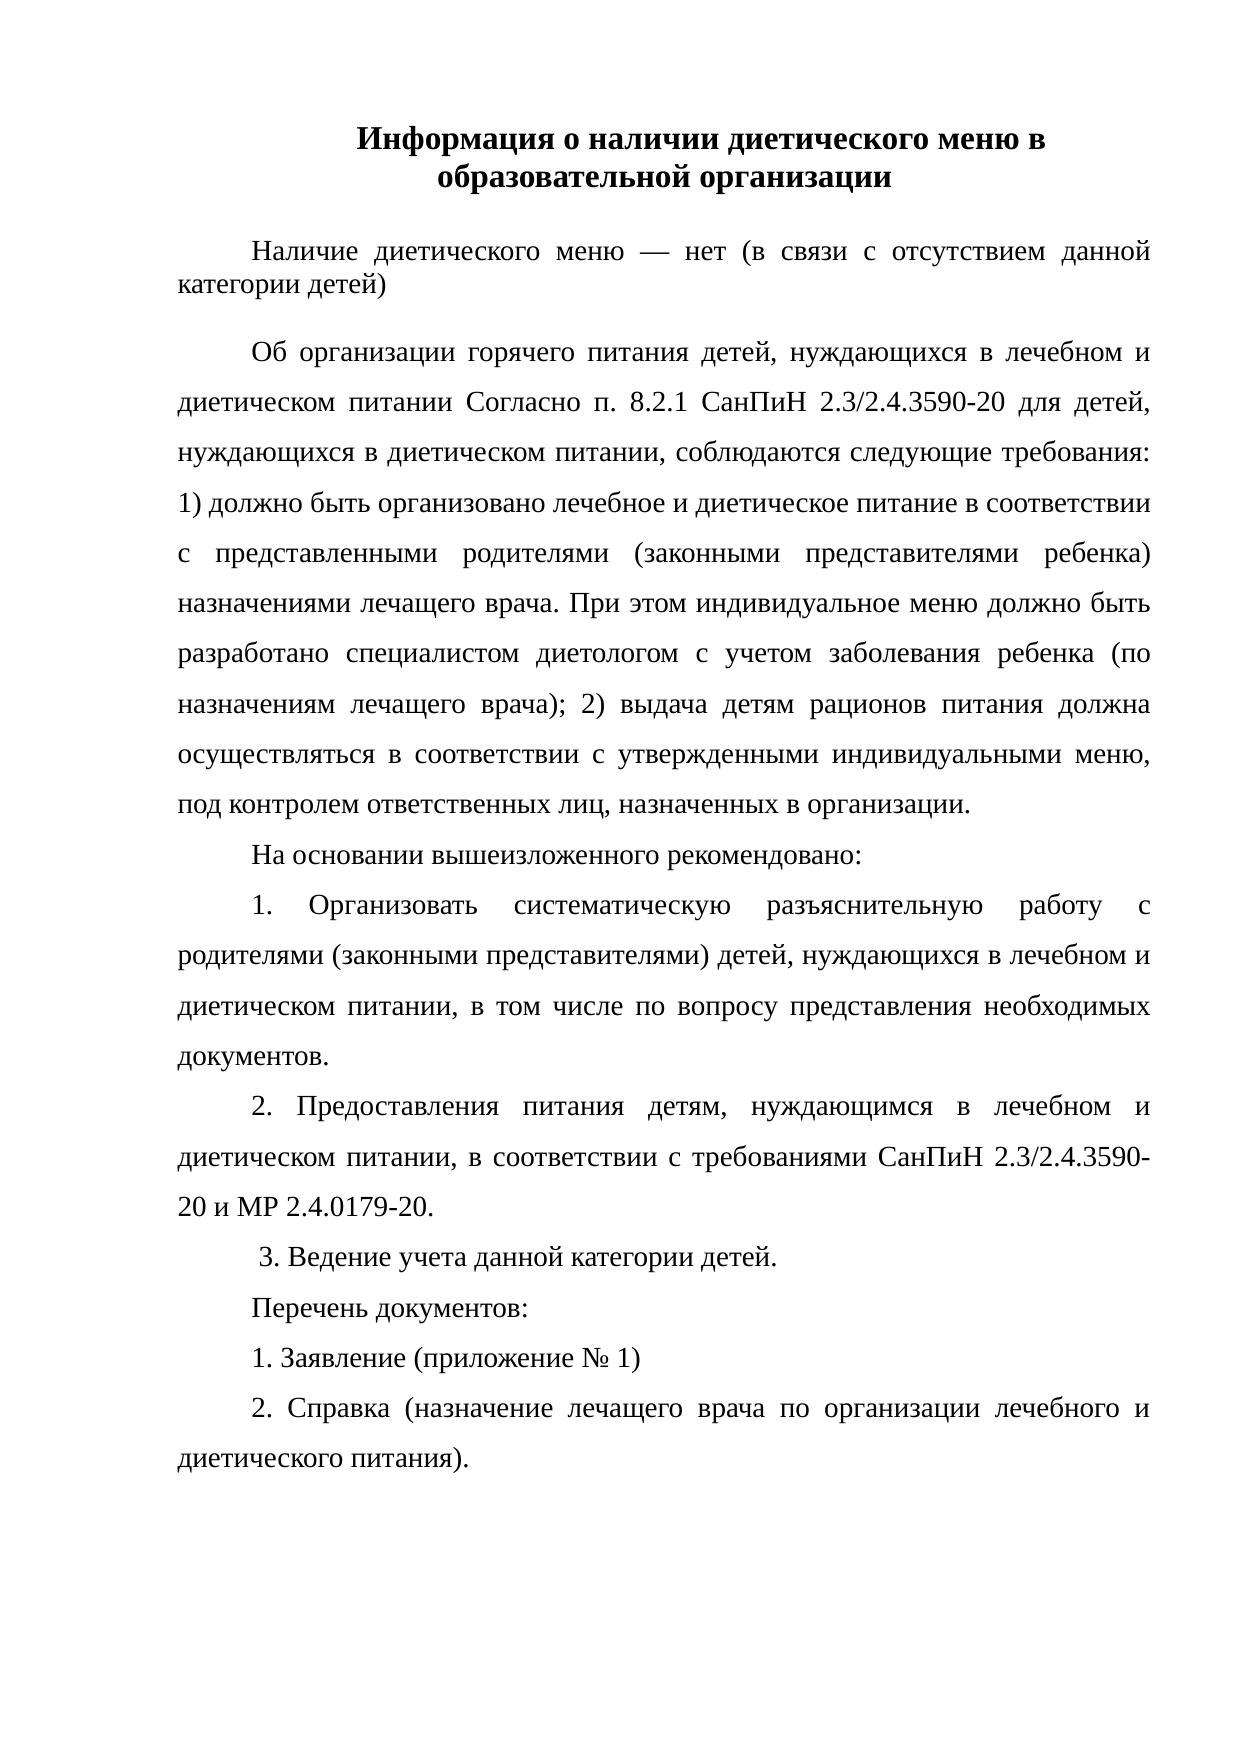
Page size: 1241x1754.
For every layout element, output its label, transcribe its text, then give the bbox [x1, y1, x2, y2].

text 3. Ведение учета данной категории детей. [177, 1239, 1152, 1273]
text Об организации горячего питания детей, нуждающихся в лечебном и диетическом питании Согласно п. 8.2.1 СанПиН 2.3/2.4.3590-20 для детей, нуждающихся в диетическом питании, соблюдаются следующие требования: 1) должно быть организовано лечебное и диетическое питание в соответствии с представленными родителями (законными представителями ребенка) назначениями лечащего врача. При этом индивидуальное меню должно быть разработано специалистом диетологом с учетом заболевания ребенка (по назначениям лечащего врача); 2) выдача детям рационов питания должна осуществляться в соответствии с утвержденными индивидуальными меню, под контролем ответственных лиц, назначенных в организации. [177, 334, 1152, 820]
text Перечень документов: [177, 1290, 1152, 1323]
text 2. Предоставления питания детям, нуждающимся в лечебном и диетическом питании, в соответствии с требованиями СанПиН 2.3/2.4.3590-20 и МР 2.4.0179-20. [177, 1088, 1152, 1223]
text 2. Справка (назначение лечащего врача по организации лечебного и диетического питания). [177, 1390, 1152, 1474]
text 1. Организовать систематическую разъяснительную работу с родителями (законными представителями) детей, нуждающихся в лечебном и диетическом питании, в том числе по вопросу представления необходимых документов. [177, 887, 1152, 1072]
text Наличие диетического меню — нет (в связи с отсутствием данной категории детей) [177, 233, 1152, 300]
text На основании вышеизложенного рекомендовано: [177, 837, 1152, 870]
text 1. Заявление (приложение № 1) [177, 1340, 1152, 1373]
text Информация о наличии диетического меню в образовательной организации [177, 118, 1152, 195]
